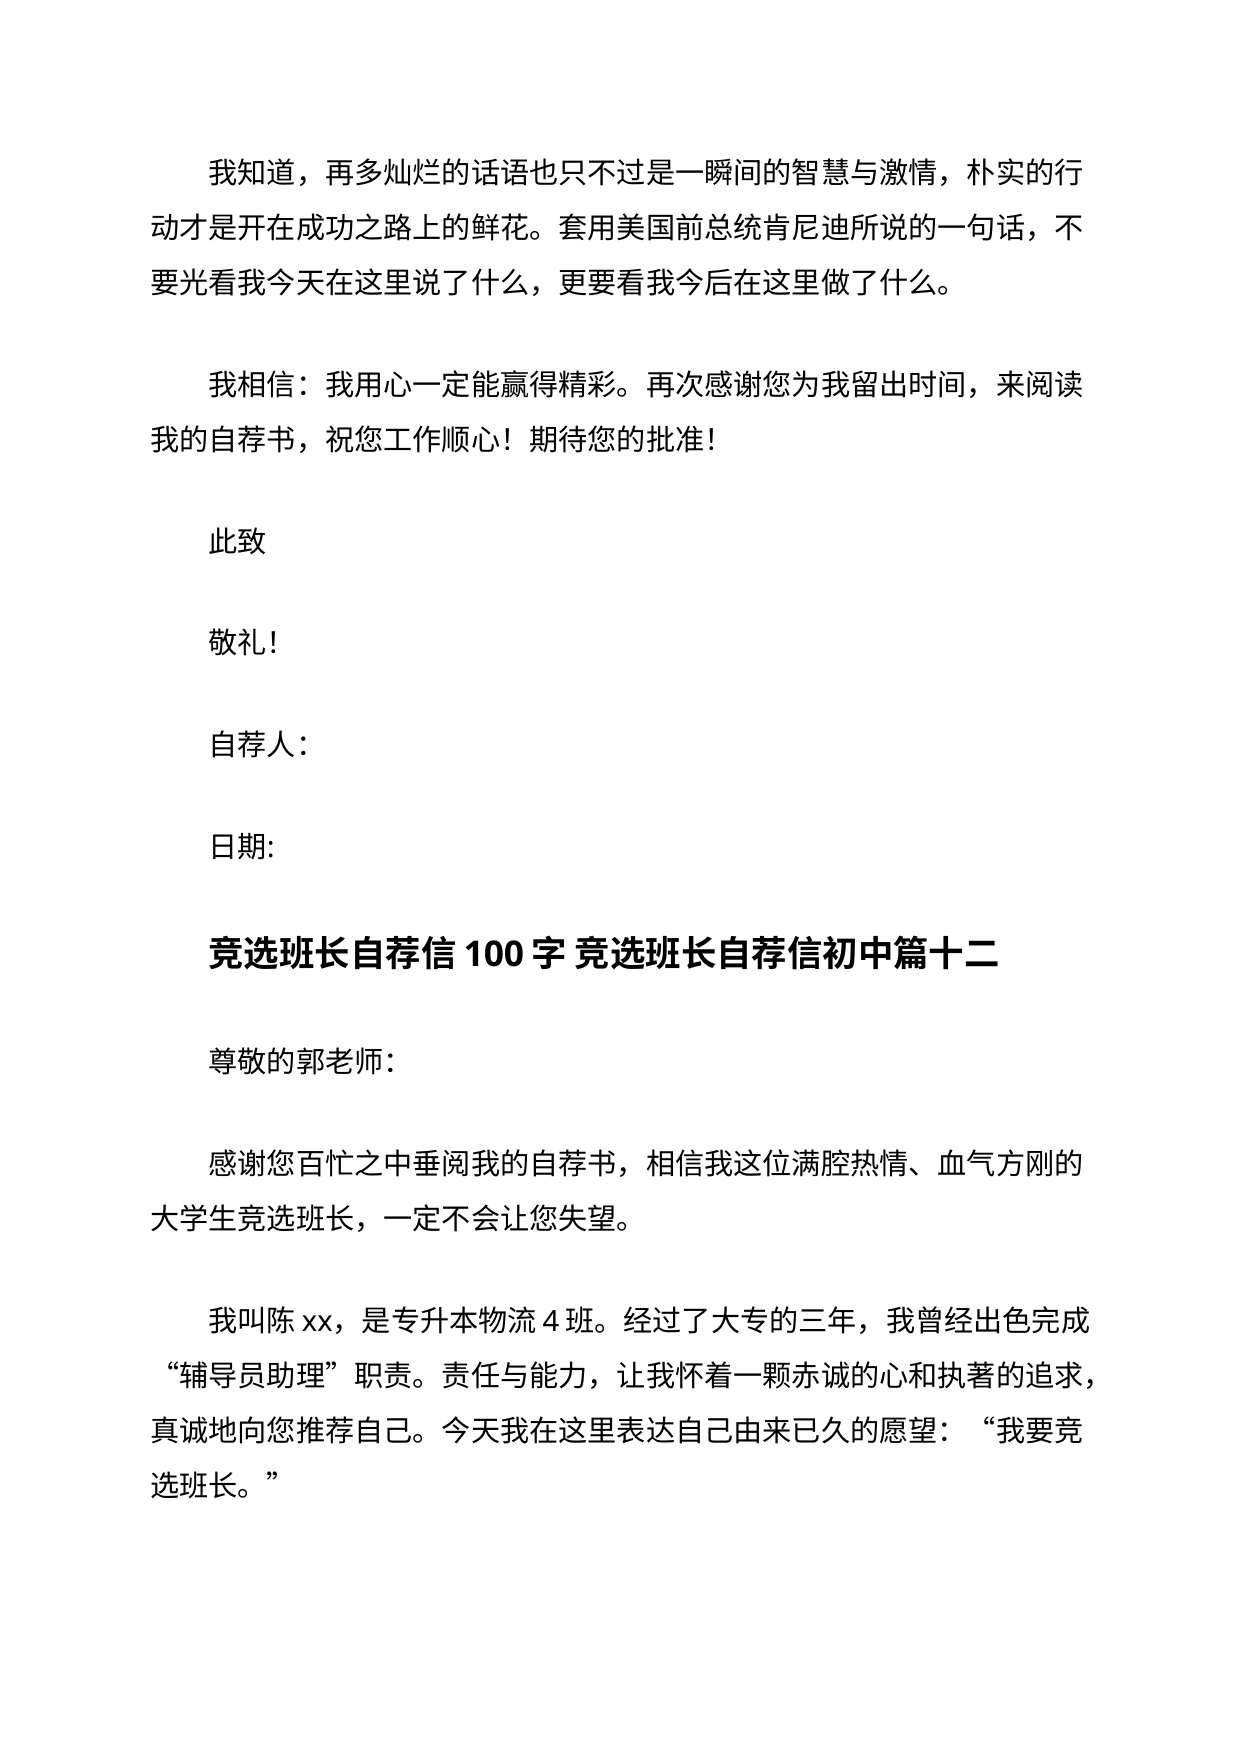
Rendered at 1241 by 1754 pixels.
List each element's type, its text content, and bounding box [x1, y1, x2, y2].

text 此致 [150, 518, 1090, 561]
text 我叫陈xx，是专升本物流4班。经过了大专的三年，我曾经出色完成“辅导员助理”职责。责任与能力，让我怀着一颗赤诚的心和执著的追求，真诚地向您推荐自己。今天我在这里表达自己由来已久的愿望：“我要竞选班长。” [150, 1297, 1090, 1504]
text 我知道，再多灿烂的话语也只不过是一瞬间的智慧与激情，朴实的行动才是开在成功之路上的鲜花。套用美国前总统肯尼迪所说的一句话，不要光看我今天在这里说了什么，更要看我今后在这里做了什么。 [150, 150, 1090, 302]
text 日期: [150, 823, 1090, 866]
text 感谢您百忙之中垂阅我的自荐书，相信我这位满腔热情、血气方刚的大学生竞选班长，一定不会让您失望。 [150, 1141, 1090, 1238]
text 竞选班长自荐信100字 竞选班长自荐信初中篇十二 [150, 926, 1090, 977]
text 敬礼！ [150, 620, 1090, 662]
text 自荐人： [150, 722, 1090, 764]
text 尊敬的郭老师： [150, 1039, 1090, 1081]
text 我相信：我用心一定能赢得精彩。再次感谢您为我留出时间，来阅读我的自荐书，祝您工作顺心！期待您的批准！ [150, 362, 1090, 459]
